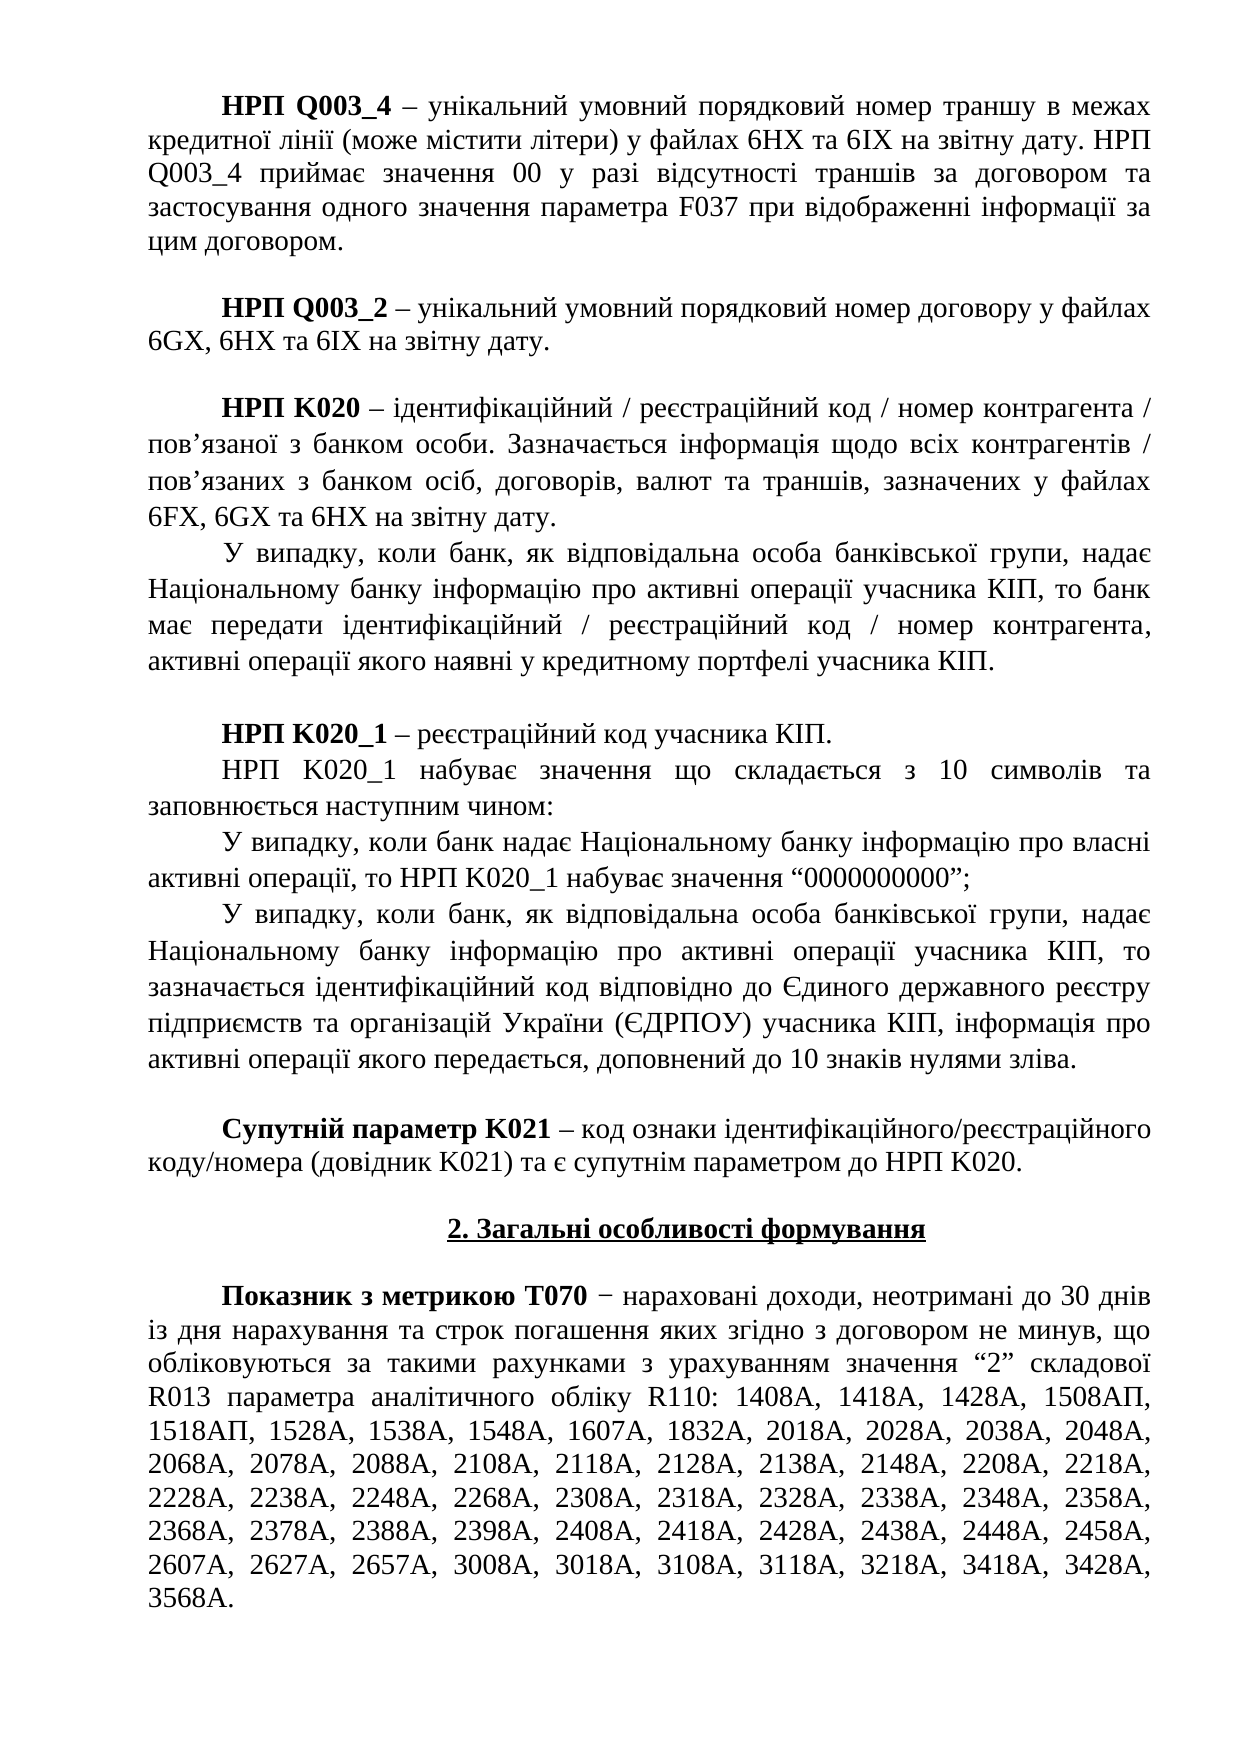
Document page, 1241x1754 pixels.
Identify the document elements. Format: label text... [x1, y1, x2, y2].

text У випадку, коли банк надає Національному банку інформацію про власні активні операції, то НРП K020_1 набуває значення “0000000000”; [148, 824, 1152, 894]
text НРП K020_1 – реєстраційний код учасника КІП. [148, 716, 1152, 749]
text НРП Q003_4 – унікальний умовний порядковий номер траншу в межах кредитної лінії (може містити літери) у файлах 6HX та 6IX на звітну дату. НРП Q003_4 приймає значення 00 у разі відсутності траншів за договором та застосування одного значення параметра F037 при відображенні інформації за цим договором. [148, 88, 1152, 256]
text Супутній параметр K021 – код ознаки ідентифікаційного/реєстраційного коду/номера (довідник K021) та є супутнім параметром до НРП K020. [148, 1111, 1152, 1178]
text НРП Q003_2 – унікальний умовний порядковий номер договору у файлах 6GX, 6HX та 6IX на звітну дату. [148, 290, 1152, 357]
text НРП K020 – ідентифікаційний / реєстраційний код / номер контрагента / пов’язаної з банком особи. Зазначається інформація щодо всіх контрагентів / пов’язаних з банком осіб, договорів, валют та траншів, зазначених у файлах 6FX, 6GX та 6HX на звітну дату. [148, 390, 1152, 532]
text Показник з метрикою T070 − нараховані доходи, неотримані до 30 днів із дня нарахування та строк погашення яких згідно з договором не минув, що обліковуються за такими рахунками з урахуванням значення “2” складової R013 параметра аналітичного обліку R110: 1408А, 1418А, 1428А, 1508АП, 1518АП, 1528А, 1538А, 1548А, 1607А, 1832А, 2018А, 2028А, 2038А, 2048А, 2068А, 2078А, 2088А, 2108А, 2118А, 2128А, 2138А, 2148А, 2208А, 2218А, 2228А, 2238А, 2248А, 2268А, 2308А, 2318А, 2328А, 2338А, 2348А, 2358А, 2368А, 2378А, 2388А, 2398А, 2408А, 2418А, 2428А, 2438А, 2448А, 2458А, 2607А, 2627А, 2657А, 3008А, 3018А, 3108А, 3118А, 3218А, 3418А, 3428А, 3568А. [148, 1278, 1152, 1614]
text У випадку, коли банк, як відповідальна особа банківської групи, надає Національному банку інформацію про активні операції учасника КІП, то банк має передати ідентифікаційний / реєстраційний код / номер контрагента, активні операції якого наявні у кредитному портфелі учасника КІП. [148, 535, 1152, 677]
text НРП K020_1 набуває значення що складається з 10 символів та заповнюється наступним чином: [148, 752, 1152, 822]
text 2. Загальні особливості формування [221, 1211, 1152, 1245]
text У випадку, коли банк, як відповідальна особа банківської групи, надає Національному банку інформацію про активні операції учасника КІП, то зазначається ідентифікаційний код відповідно до Єдиного державного реєстру підприємств та організацій України (ЄДРПОУ) учасника КІП, інформація про активні операції якого передається, доповнений до 10 знаків нулями зліва. [148, 896, 1152, 1074]
